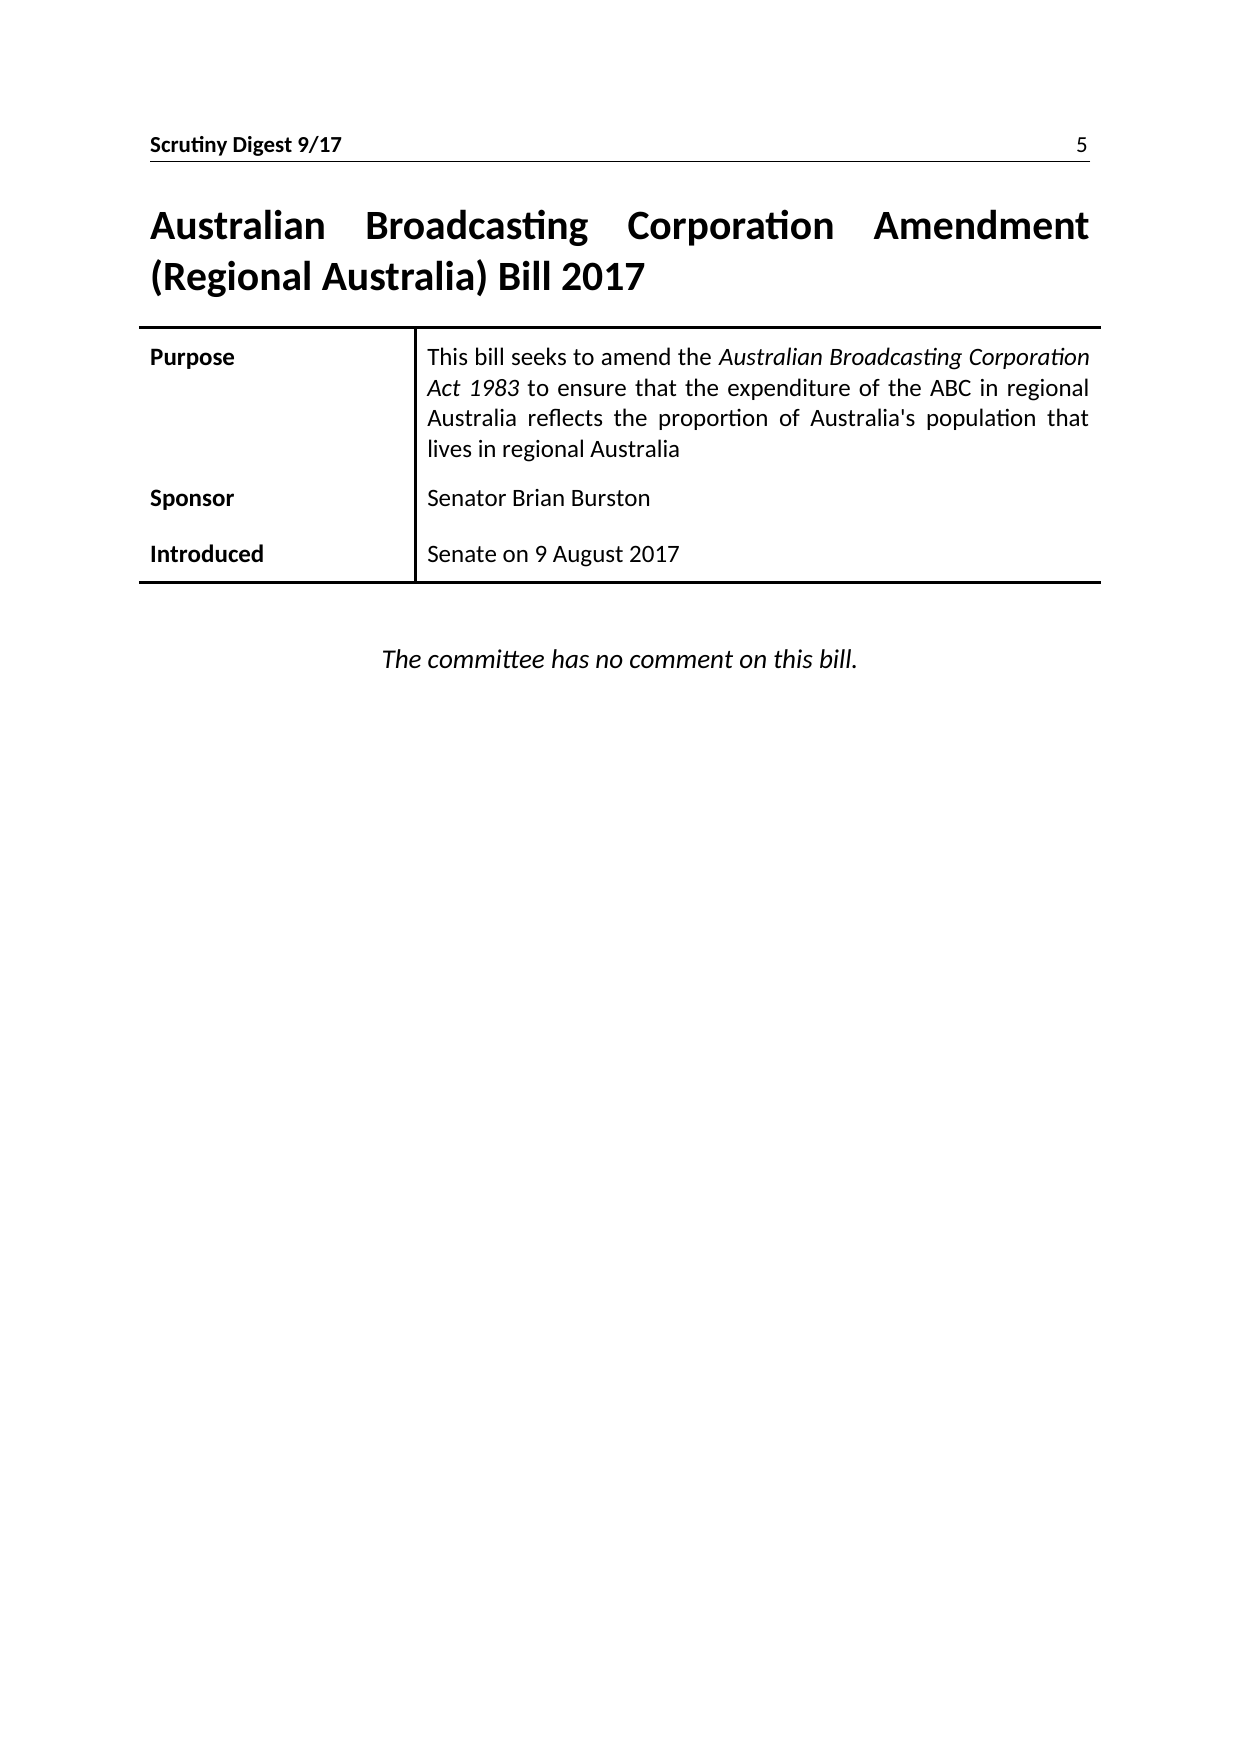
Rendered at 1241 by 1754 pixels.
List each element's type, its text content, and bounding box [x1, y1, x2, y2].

table_cell Senator Brian Burston [417, 470, 1101, 525]
table_header Purpose [139, 329, 414, 470]
subtitle Australian Broadcasting Corporation Amendment (Regional Australia) Bill 2017 [150, 199, 1090, 301]
table_header This bill seeks to amend the Australian Broadcasting Corporation Act 1983 to ensure that the expenditure of the ABC in regional Australia reflects the proportion of Australia's population that lives in regional Australia [417, 329, 1101, 470]
table_cell Introduced [139, 525, 414, 581]
table_cell Sponsor [139, 470, 414, 525]
text The committee has no comment on this bill. [150, 642, 1090, 675]
table_cell Senate on 9 August 2017 [417, 525, 1101, 581]
